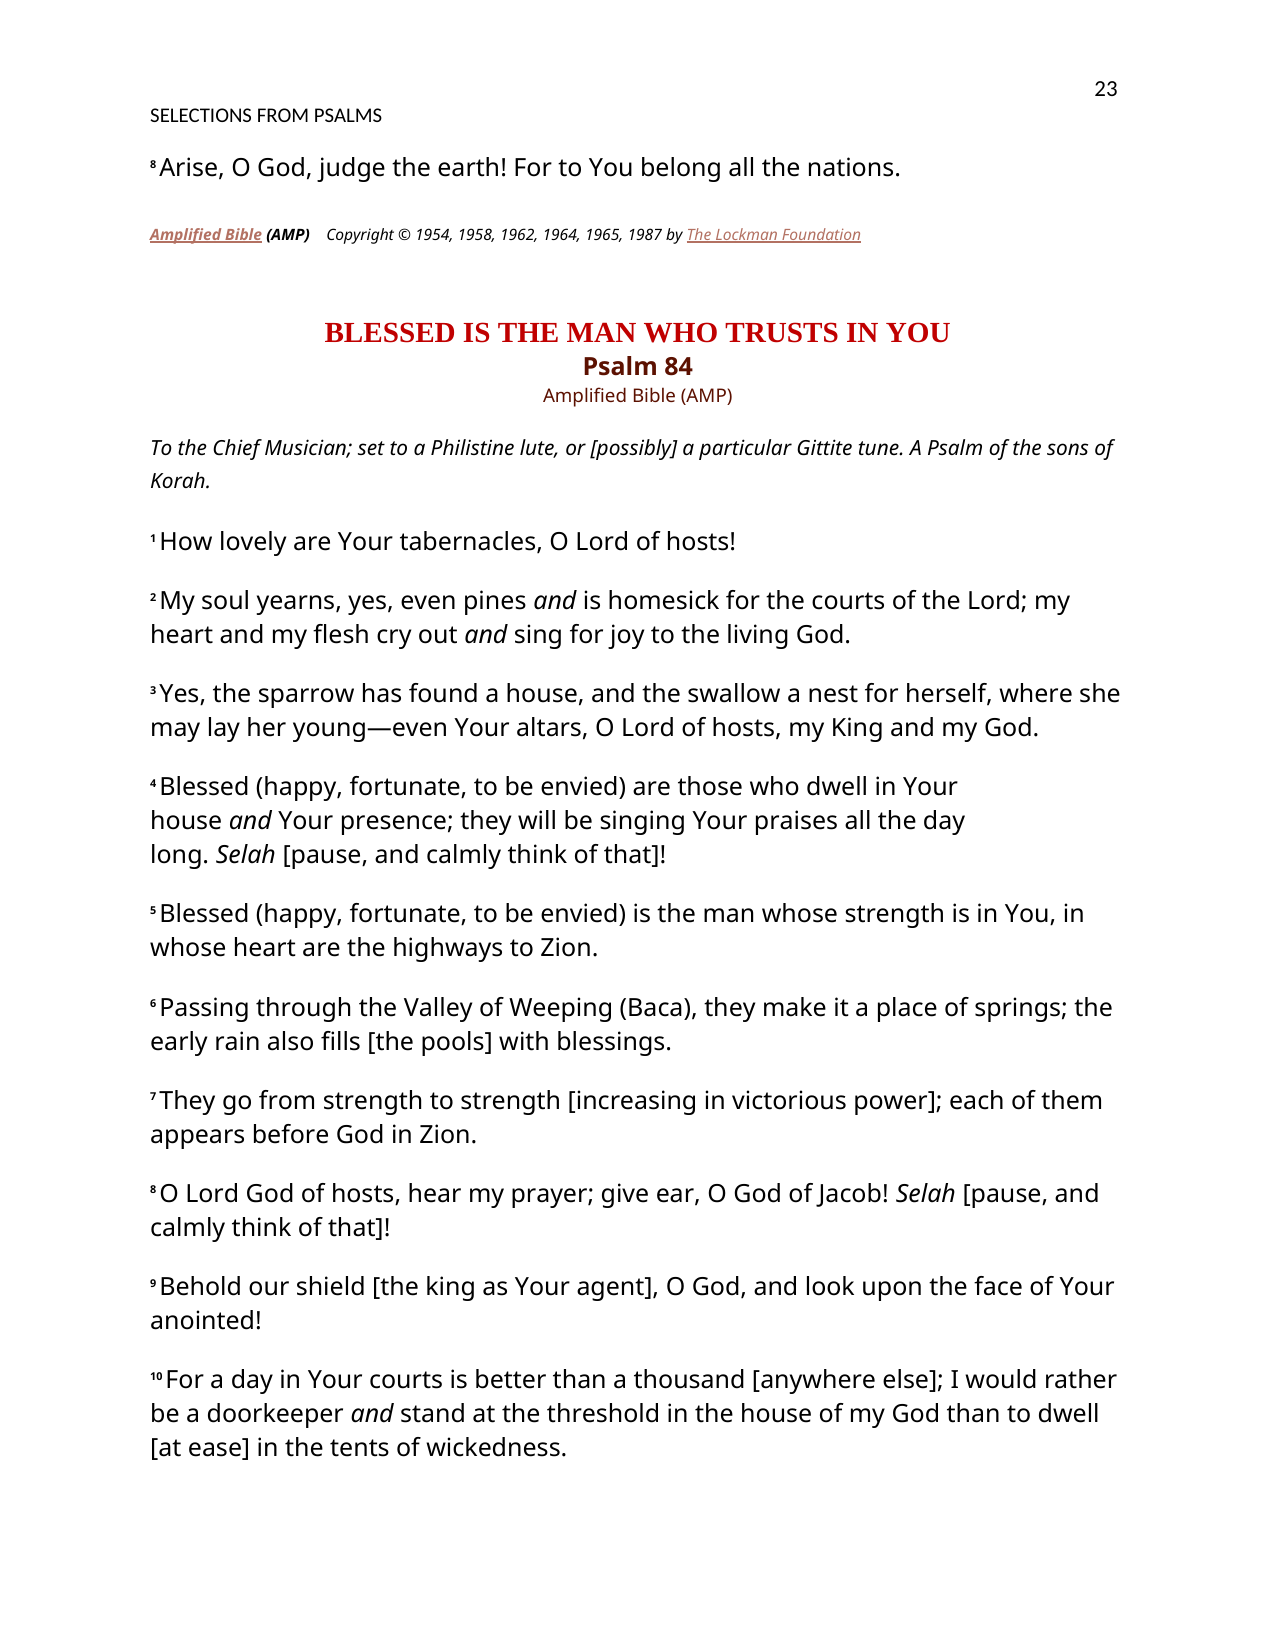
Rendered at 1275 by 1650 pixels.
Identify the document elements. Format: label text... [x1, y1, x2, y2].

text 6 Passing through the Valley of Weeping (Baca), they make it a place of springs; the early rain also fills [the pools] with blessings. [150, 989, 1125, 1057]
subtitle To the Chief Musician; set to a Philistine lute, or [possibly] a particular Gittite tune. A Psalm of the sons of Korah. [150, 433, 1125, 494]
subtitle Psalm 84 [150, 349, 1125, 383]
text 8 Arise, O God, judge the earth! For to You belong all the nations. [150, 150, 1125, 184]
text 3 Yes, the sparrow has found a house, and the swallow a nest for herself, where she may lay her young—even Your altars, O Lord of hosts, my King and my God. [150, 676, 1125, 744]
text 7 They go from strength to strength [increasing in victorious power]; each of them appears before God in Zion. [150, 1082, 1125, 1150]
text 8 O Lord God of hosts, hear my prayer; give ear, O God of Jacob! Selah [pause, and calmly think of that]! [150, 1175, 1125, 1243]
text Amplified Bible (AMP) [150, 383, 1125, 408]
text 10 For a day in Your courts is better than a thousand [anywhere else]; I would rather be a doorkeeper and stand at the threshold in the house of my God than to dwell [at ease] in the tents of wickedness. [150, 1362, 1125, 1464]
text Amplified Bible (AMP) Copyright © 1954, 1958, 1962, 1964, 1965, 1987 by The Lockman Foundation [150, 223, 1125, 244]
text 2 My soul yearns, yes, even pines and is homesick for the courts of the Lord; my heart and my flesh cry out and sing for joy to the living God. [150, 583, 1125, 651]
subtitle BLESSED IS THE MAN WHO TRUSTS IN YOU [150, 315, 1125, 349]
text 4 Blessed (happy, fortunate, to be envied) are those who dwell in Your house and Your presence; they will be singing Your praises all the day long. Selah [pause, and calmly think of that]! [150, 769, 1125, 871]
text 1 How lovely are Your tabernacles, O Lord of hosts! [150, 523, 1125, 558]
text 5 Blessed (happy, fortunate, to be envied) is the man whose strength is in You, in whose heart are the highways to Zion. [150, 896, 1125, 964]
text 9 Behold our shield [the king as Your agent], O God, and look upon the face of Your anointed! [150, 1268, 1125, 1337]
